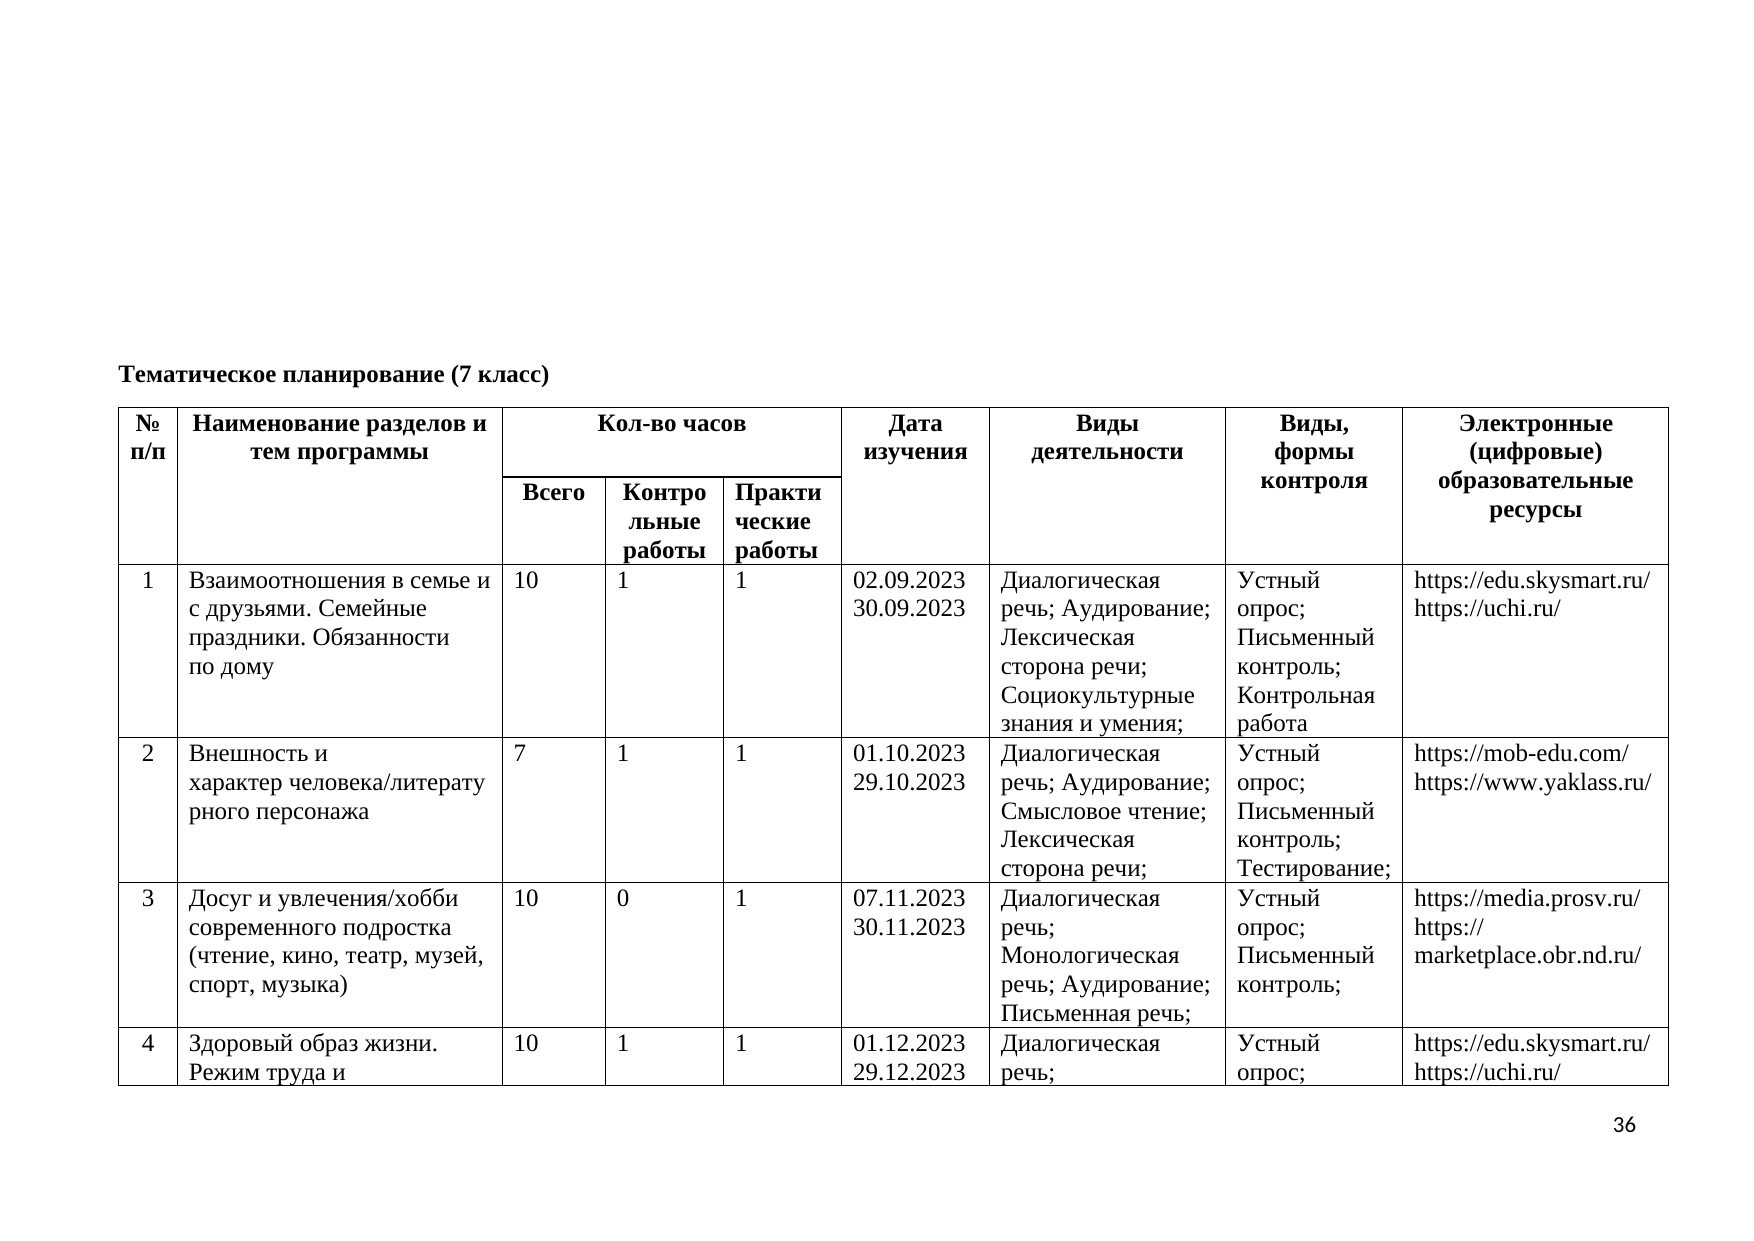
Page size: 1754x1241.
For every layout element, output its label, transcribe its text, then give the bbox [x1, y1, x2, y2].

table_cell 4 [119, 1028, 177, 1085]
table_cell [1403, 1028, 1668, 1085]
table_cell Досуг и увлечения/хобби современного подростка (чтение, кино, театр, музей, спорт, музыка) [178, 883, 502, 1027]
table_cell Устный опрос; Письменный контроль; [1226, 883, 1402, 1027]
table_cell 7 [503, 738, 605, 882]
table_cell 01.10.2023 29.10.2023 [842, 738, 989, 882]
table_header Виды, формы контроля [1226, 408, 1402, 564]
table_cell 2 [119, 738, 177, 882]
table_cell 1 [724, 565, 841, 737]
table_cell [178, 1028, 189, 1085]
text Тематическое планирование (7 класс) [118, 359, 1636, 388]
table_header Кол-во часов [503, 408, 841, 476]
table_cell Диалогическая речь; Аудирование; Смысловое чтение; Лексическая сторона речи; [990, 738, 1225, 882]
table_cell Диалогическая речь; Монологическая речь; Аудирование; Письменная речь; [990, 883, 1225, 1027]
table_cell 10 [503, 565, 605, 737]
table_header Наименование разделов и тем программы [178, 408, 502, 564]
table_cell 02.09.2023 30.09.2023 [842, 565, 989, 737]
table_cell 1 [119, 565, 177, 737]
table_cell Устный опрос; Письменный контроль; Контрольная работа [1226, 565, 1402, 737]
table_cell Всего [503, 478, 605, 564]
table_cell Здоровый образ жизни. Режим труда и отдыха. Фитнес. Сбалансированное питание [346, 1028, 502, 1085]
table_cell Диалогическая речь; Аудирование; Лексическая сторона речи; Социокультурные знания и умения; [990, 565, 1225, 737]
table_cell 1 [724, 883, 841, 1027]
table_cell Внешность и характер человека/литературного персонажа [178, 738, 502, 882]
table_cell 0 [606, 883, 723, 1027]
table_cell 10 [503, 883, 605, 1027]
table_cell 1 [724, 738, 841, 882]
table_cell https://media.prosv.ru/ https://marketplace.obr.nd.ru/ [1403, 883, 1668, 1027]
table_header № п/п [119, 408, 177, 564]
table_cell Контрольные работы [606, 478, 723, 564]
table_cell 10 [503, 1028, 605, 1085]
table_cell 1 [724, 1028, 841, 1085]
table_cell 07.11.2023 30.11.2023 [842, 883, 989, 1027]
table_cell Практические работы [724, 478, 841, 564]
table_header Дата изучения [842, 408, 989, 564]
table_cell https://mob-edu.com/ https://www.yaklass.ru/ [1403, 738, 1668, 882]
table_cell 1 [606, 1028, 723, 1085]
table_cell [1226, 1028, 1402, 1085]
table_cell https://edu.skysmart.ru/ https://uchi.ru/ [1403, 565, 1668, 737]
table_header Электронные (цифровые) образовательные ресурсы [1403, 408, 1668, 564]
table_header Виды деятельности [990, 408, 1225, 564]
table_cell Устный опрос; Письменный контроль; Тестирование; [1226, 738, 1402, 882]
table_cell 1 [606, 565, 723, 737]
table_cell 1 [606, 738, 723, 882]
table_cell Взаимоотношения в семье и с друзьями. Семейные праздники. Обязанности по дому [178, 565, 502, 737]
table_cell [842, 1028, 989, 1085]
table_cell 3 [119, 883, 177, 1027]
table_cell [990, 1028, 1225, 1085]
